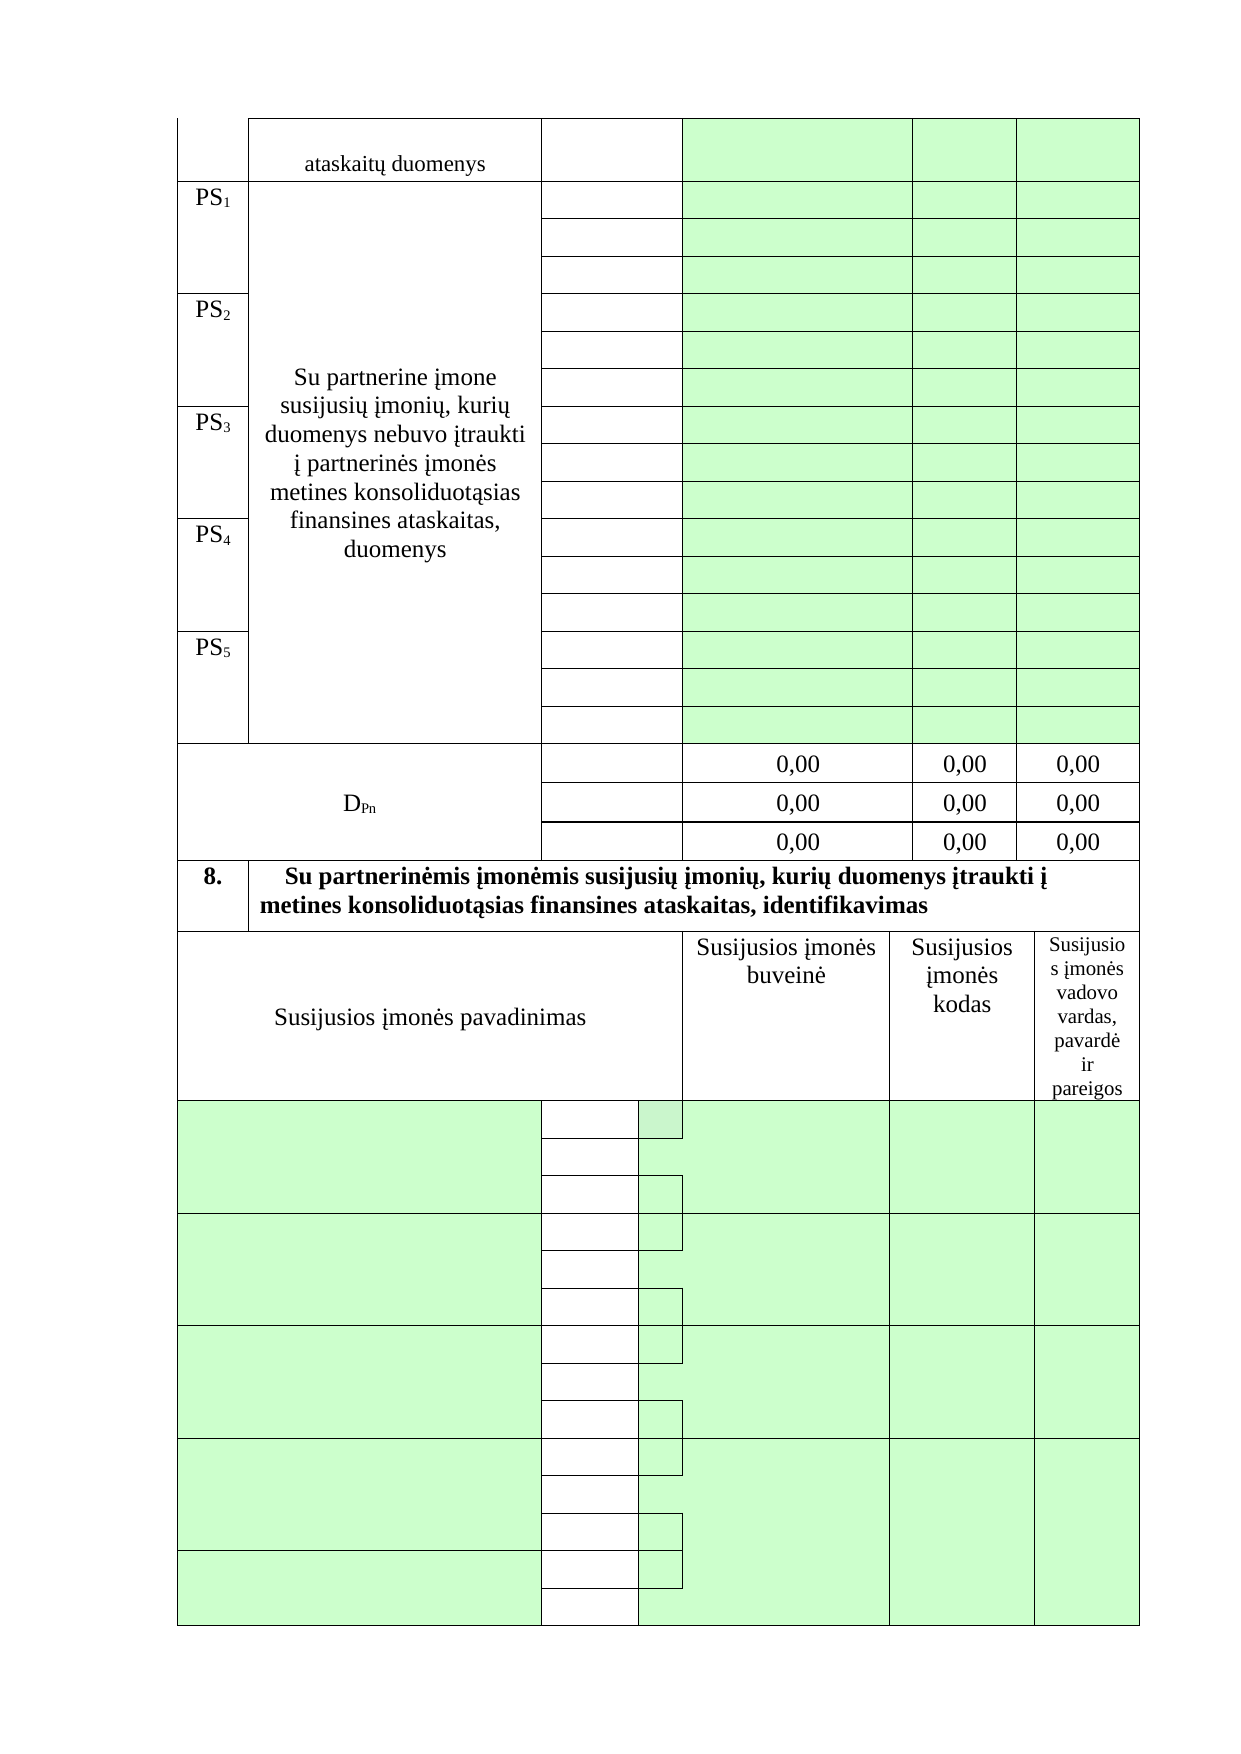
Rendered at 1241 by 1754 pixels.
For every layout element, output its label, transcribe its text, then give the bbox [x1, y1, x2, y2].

table_cell [683, 1326, 889, 1438]
table_cell [1017, 182, 1139, 218]
table_cell DPn [178, 744, 541, 860]
table_cell [683, 707, 912, 743]
table_cell [639, 1439, 682, 1475]
table_cell [542, 482, 682, 518]
table_cell [639, 1364, 683, 1400]
table_cell [639, 1514, 682, 1550]
table_cell [542, 744, 682, 782]
table_cell 0,00 [913, 744, 1016, 782]
table_cell [1017, 294, 1139, 331]
table_cell [639, 1176, 682, 1213]
table_cell [542, 557, 682, 593]
table_cell [890, 1326, 1034, 1438]
table_cell [913, 482, 1016, 518]
table_cell [1017, 257, 1139, 293]
table_cell [178, 1439, 541, 1550]
table_cell [639, 1401, 682, 1438]
table_cell [178, 1101, 541, 1213]
table_cell [683, 632, 912, 668]
table_cell [639, 1139, 683, 1175]
table_cell Susijusios įmonės vadovo vardas, pavardė ir pareigos [1035, 932, 1139, 1100]
table_cell 8. [178, 861, 248, 931]
table_cell [542, 219, 682, 256]
table_cell PS2 [178, 294, 248, 406]
table_cell [542, 783, 682, 821]
table_cell [542, 369, 682, 406]
table_cell [542, 519, 682, 556]
table_cell [913, 369, 1016, 406]
table_cell 0,00 [913, 783, 1016, 821]
table_cell [542, 332, 682, 368]
table_cell [913, 219, 1016, 256]
table_cell [639, 1251, 683, 1288]
table_cell [542, 1326, 638, 1363]
table_cell [542, 294, 682, 331]
table_cell 0,00 [913, 823, 1016, 860]
table_cell [1017, 444, 1139, 481]
table_cell [683, 119, 912, 181]
table_cell [639, 1214, 682, 1250]
table_cell [890, 1550, 1034, 1625]
table_cell [542, 1589, 638, 1625]
table_cell 0,00 [1017, 783, 1139, 821]
table_cell [542, 669, 682, 706]
table_cell [683, 407, 912, 443]
table_cell [683, 669, 912, 706]
table_cell [1017, 594, 1139, 631]
table_cell [913, 557, 1016, 593]
table_cell [542, 444, 682, 481]
table_cell Susijusios įmonės buveinė [683, 932, 889, 1100]
table_cell PS3 [178, 407, 248, 518]
table_cell [542, 1101, 638, 1138]
table_cell [1035, 1214, 1139, 1325]
table_cell [542, 407, 682, 443]
table_cell [542, 632, 682, 668]
table_cell [683, 519, 912, 556]
table_cell PS1 [178, 182, 248, 293]
table_cell [542, 1551, 638, 1588]
table_cell 0,00 [683, 823, 912, 860]
table_cell [542, 1364, 638, 1400]
table_cell [1035, 1101, 1139, 1213]
table_cell [1017, 707, 1139, 743]
table_cell [1035, 1439, 1139, 1550]
table_cell [1017, 219, 1139, 256]
table_cell 0,00 [1017, 744, 1139, 782]
table_cell [913, 257, 1016, 293]
table_cell [683, 1101, 889, 1213]
table_cell [913, 519, 1016, 556]
table_cell PS4 [178, 519, 248, 631]
table_cell [683, 332, 912, 368]
table_cell [542, 1289, 638, 1325]
table_cell [639, 1476, 683, 1513]
table_cell [1017, 369, 1139, 406]
table_cell Su partnerinėmis įmonėmis susijusių įmonių, kurių duomenys įtraukti į metines konsoliduotąsias finansines ataskaitas, identifikavimas [249, 861, 1139, 931]
table_cell [683, 482, 912, 518]
table_cell [890, 1214, 1034, 1325]
table_cell [178, 1214, 541, 1325]
table_cell [542, 119, 682, 181]
table_cell [913, 707, 1016, 743]
table_cell [639, 1551, 682, 1588]
table_cell [913, 632, 1016, 668]
table_cell [683, 219, 912, 256]
table_cell [542, 1214, 638, 1250]
table_cell [913, 182, 1016, 218]
table_cell [683, 182, 912, 218]
table_cell Susijusios įmonės kodas [890, 932, 1034, 1100]
table_cell [1035, 1550, 1139, 1625]
table_cell Su partnerine įmone susijusių įmonių, kurių duomenys nebuvo įtraukti į partnerinės įmonės metines konsoliduotąsias finansines ataskaitas, duomenys [249, 182, 541, 743]
table_cell [1017, 332, 1139, 368]
table_cell [542, 182, 682, 218]
table_cell [913, 332, 1016, 368]
table_cell [542, 1476, 638, 1513]
table_cell [178, 1326, 541, 1438]
table_cell [683, 557, 912, 593]
table_cell [890, 1439, 1034, 1550]
table_cell [1017, 407, 1139, 443]
table_cell [683, 444, 912, 481]
table_cell [913, 444, 1016, 481]
table_cell [639, 1289, 682, 1325]
table_cell [542, 1439, 638, 1475]
table_cell [913, 407, 1016, 443]
table_cell [913, 294, 1016, 331]
table_cell [1017, 482, 1139, 518]
table_cell [639, 1589, 683, 1625]
table_cell [639, 1101, 682, 1138]
table_cell [1017, 632, 1139, 668]
table_cell [1035, 1326, 1139, 1438]
table_cell [913, 669, 1016, 706]
table_cell [178, 1551, 541, 1625]
table_cell [542, 257, 682, 293]
table_cell [683, 257, 912, 293]
table_cell [542, 1514, 638, 1550]
table_cell [1017, 519, 1139, 556]
table_cell [683, 294, 912, 331]
table_cell [683, 1439, 889, 1550]
table_cell [1017, 557, 1139, 593]
table_cell [683, 369, 912, 406]
table_cell [890, 1101, 1034, 1213]
table_cell [913, 594, 1016, 631]
table_cell [683, 1214, 889, 1325]
table_cell [1017, 669, 1139, 706]
table_cell [683, 1550, 889, 1625]
table_cell [913, 119, 1016, 181]
table_cell PS5 [178, 632, 248, 743]
table_cell [542, 594, 682, 631]
table_cell 0,00 [683, 744, 912, 782]
table_cell [542, 823, 682, 860]
table_cell 0,00 [1017, 823, 1139, 860]
table_cell 0,00 [683, 783, 912, 821]
table_cell [542, 1401, 638, 1438]
table_cell Susijusios įmonės pavadinimas [178, 932, 682, 1100]
table_cell [542, 1251, 638, 1288]
table_cell [542, 1139, 638, 1175]
table_cell [542, 707, 682, 743]
table_cell [639, 1326, 682, 1363]
table_cell [683, 594, 912, 631]
table_cell [542, 1176, 638, 1213]
table_cell [1017, 119, 1139, 181]
